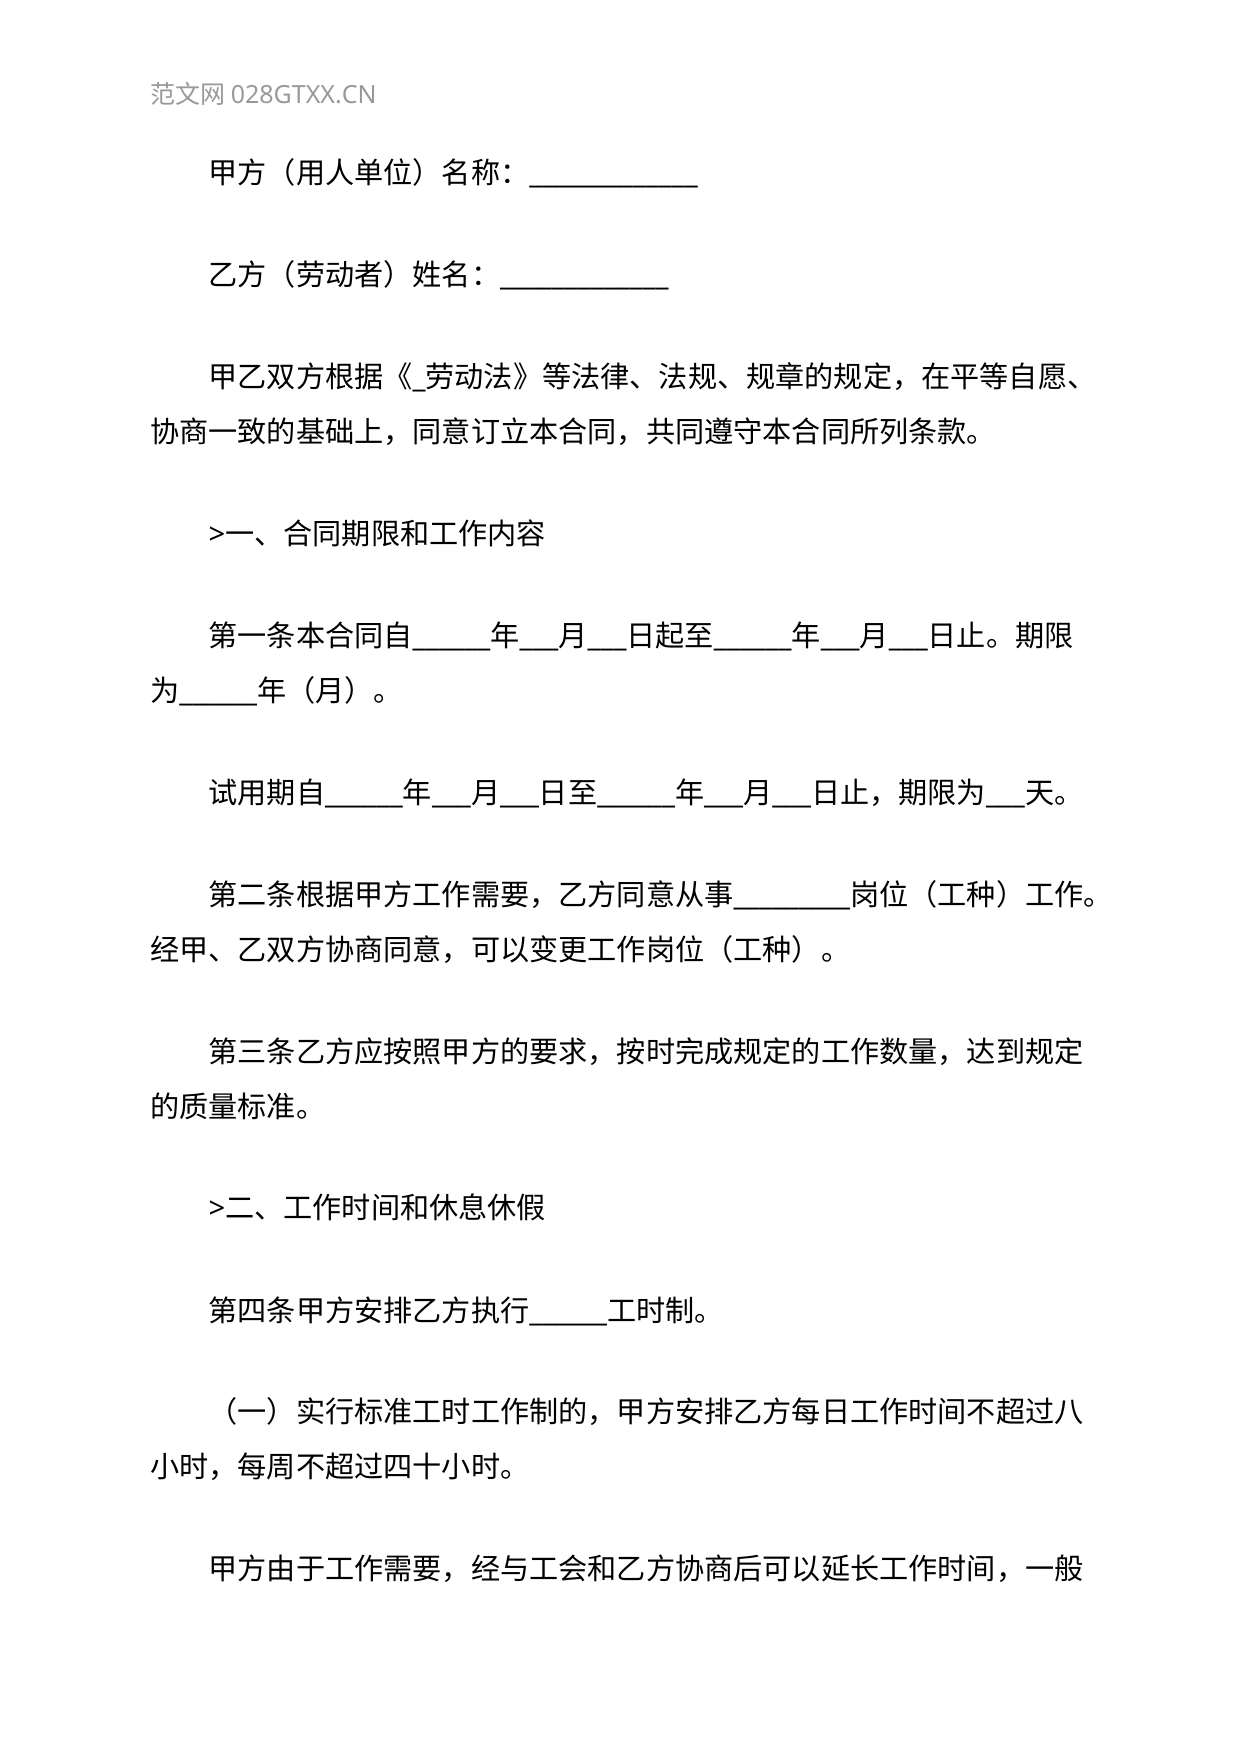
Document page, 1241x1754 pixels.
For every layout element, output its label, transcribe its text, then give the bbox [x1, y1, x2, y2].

text 试用期自______年___月___日至______年___月___日止，期限为___天。 [150, 770, 1090, 812]
text 甲方（用人单位）名称：_____________ [150, 150, 1090, 192]
text 甲乙双方根据《_劳动法》等法律、法规、规章的规定，在平等自愿、协商一致的基础上，同意订立本合同，共同遵守本合同所列条款。 [150, 354, 1090, 451]
text （一）实行标准工时工作制的，甲方安排乙方每日工作时间不超过八小时，每周不超过四十小时。 [150, 1389, 1090, 1486]
text 第三条乙方应按照甲方的要求，按时完成规定的工作数量，达到规定的质量标准。 [150, 1028, 1090, 1126]
text >二、工作时间和休息休假 [150, 1185, 1090, 1227]
text 第二条根据甲方工作需要，乙方同意从事_________岗位（工种）工作。经甲、乙双方协商同意，可以变更工作岗位（工种）。 [150, 872, 1090, 969]
text 第一条本合同自______年___月___日起至______年___月___日止。期限为______年（月）。 [150, 613, 1090, 710]
text 第四条甲方安排乙方执行______工时制。 [150, 1287, 1090, 1329]
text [150, 1546, 1090, 1588]
text 乙方（劳动者）姓名：_____________ [150, 252, 1090, 294]
text >一、合同期限和工作内容 [150, 511, 1090, 553]
